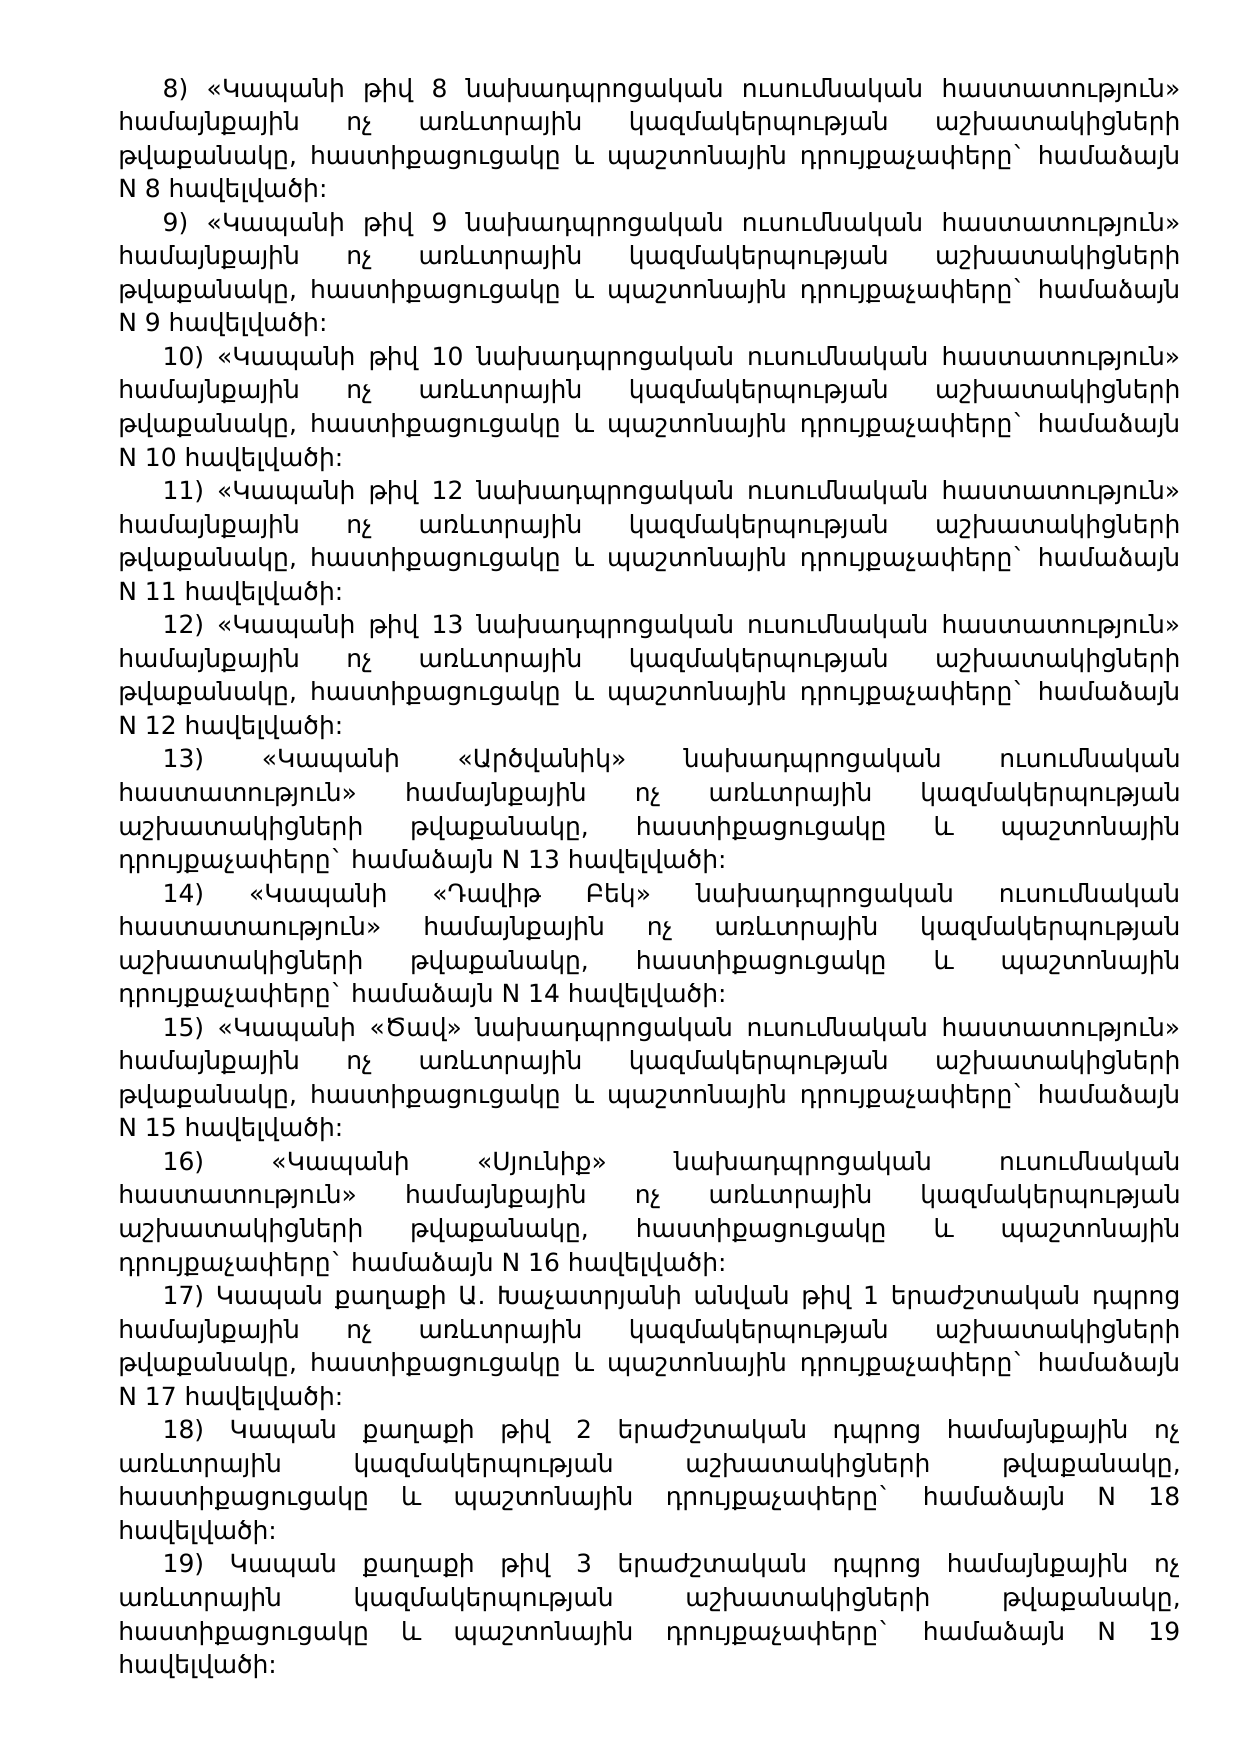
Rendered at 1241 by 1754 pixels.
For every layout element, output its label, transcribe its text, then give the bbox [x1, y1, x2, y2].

text 8) «Կապանի թիվ 8 նախադպրոցական ուսումնական հաստատություն» համայնքային ոչ առևտրային կազմակերպության աշխատակիցների թվաքանակը, հաստիքացուցակը և պաշտոնային դրույքաչափերը` համաձայն N 8 հավելվածի: [118, 74, 1181, 204]
text 9) «Կապանի թիվ 9 նախադպրոցական ուսումնական հաստատություն» համայնքային ոչ առևտրային կազմակերպության աշխատակիցների թվաքանակը, հաստիքացուցակը և պաշտոնային դրույքաչափերը` համաձայն N 9 հավելվածի: [118, 208, 1181, 338]
text 15) «Կապանի «Ծավ» նախադպրոցական ուսումնական հաստատություն» համայնքային ոչ առևտրային կազմակերպության աշխատակիցների թվաքանակը, հաստիքացուցակը և պաշտոնային դրույքաչափերը` համաձայն N 15 հավելվածի: [118, 1013, 1181, 1143]
text 18) Կապան քաղաքի թիվ 2 երաժշտական դպրոց համայնքային ոչ առևտրային կազմակերպության աշխատակիցների թվաքանակը, հաստիքացուցակը և պաշտոնային դրույքաչափերը` համաձայն N 18 հավելվածի: [118, 1416, 1181, 1545]
text 11) «Կապանի թիվ 12 նախադպրոցական ուսումնական հաստատություն» համայնքային ոչ առևտրային կազմակերպության աշխատակիցների թվաքանակը, հաստիքացուցակը և պաշտոնային դրույքաչափերը` համաձայն N 11 հավելվածի: [118, 476, 1181, 606]
text 16) «Կապանի «Սյունիք» նախադպրոցական ուսումնական հաստատություն» համայնքային ոչ առևտրային կազմակերպության աշխատակիցների թվաքանակը, հաստիքացուցակը և պաշտոնային դրույքաչափերը` համաձայն N 16 հավելվածի: [118, 1147, 1181, 1277]
text 10) «Կապանի թիվ 10 նախադպրոցական ուսումնական հաստատություն» համայնքային ոչ առևտրային կազմակերպության աշխատակիցների թվաքանակը, հաստիքացուցակը և պաշտոնային դրույքաչափերը` համաձայն N 10 հավելվածի: [118, 342, 1181, 472]
text 12) «Կապանի թիվ 13 նախադպրոցական ուսումնական հաստատություն» համայնքային ոչ առևտրային կազմակերպության աշխատակիցների թվաքանակը, հաստիքացուցակը և պաշտոնային դրույքաչափերը` համաձայն N 12 հավելվածի: [118, 611, 1181, 740]
text 14) «Կապանի «Դավիթ Բեկ» նախադպրոցական ուսումնական հաստատաություն» համայնքային ոչ առևտրային կազմակերպության աշխատակիցների թվաքանակը, հաստիքացուցակը և պաշտոնային դրույքաչափերը` համաձայն N 14 հավելվածի: [118, 879, 1181, 1009]
text 13) «Կապանի «Արծվանիկ» նախադպրոցական ուսումնական հաստատություն» համայնքային ոչ առևտրային կազմակերպության աշխատակիցների թվաքանակը, հաստիքացուցակը և պաշտոնային դրույքաչափերը` համաձայն N 13 հավելվածի: [118, 745, 1181, 874]
text 17) Կապան քաղաքի Ա. Խաչատրյանի անվան թիվ 1 երաժշտական դպրոց համայնքային ոչ առևտրային կազմակերպության աշխատակիցների թվաքանակը, հաստիքացուցակը և պաշտոնային դրույքաչափերը` համաձայն N 17 հավելվածի: [118, 1281, 1181, 1411]
text 19) Կապան քաղաքի թիվ 3 երաժշտական դպրոց համայնքային ոչ առևտրային կազմակերպության աշխատակիցների թվաքանակը, հաստիքացուցակը և պաշտոնային դրույքաչափերը` համաձայն N 19 հավելվածի: [118, 1550, 1181, 1679]
